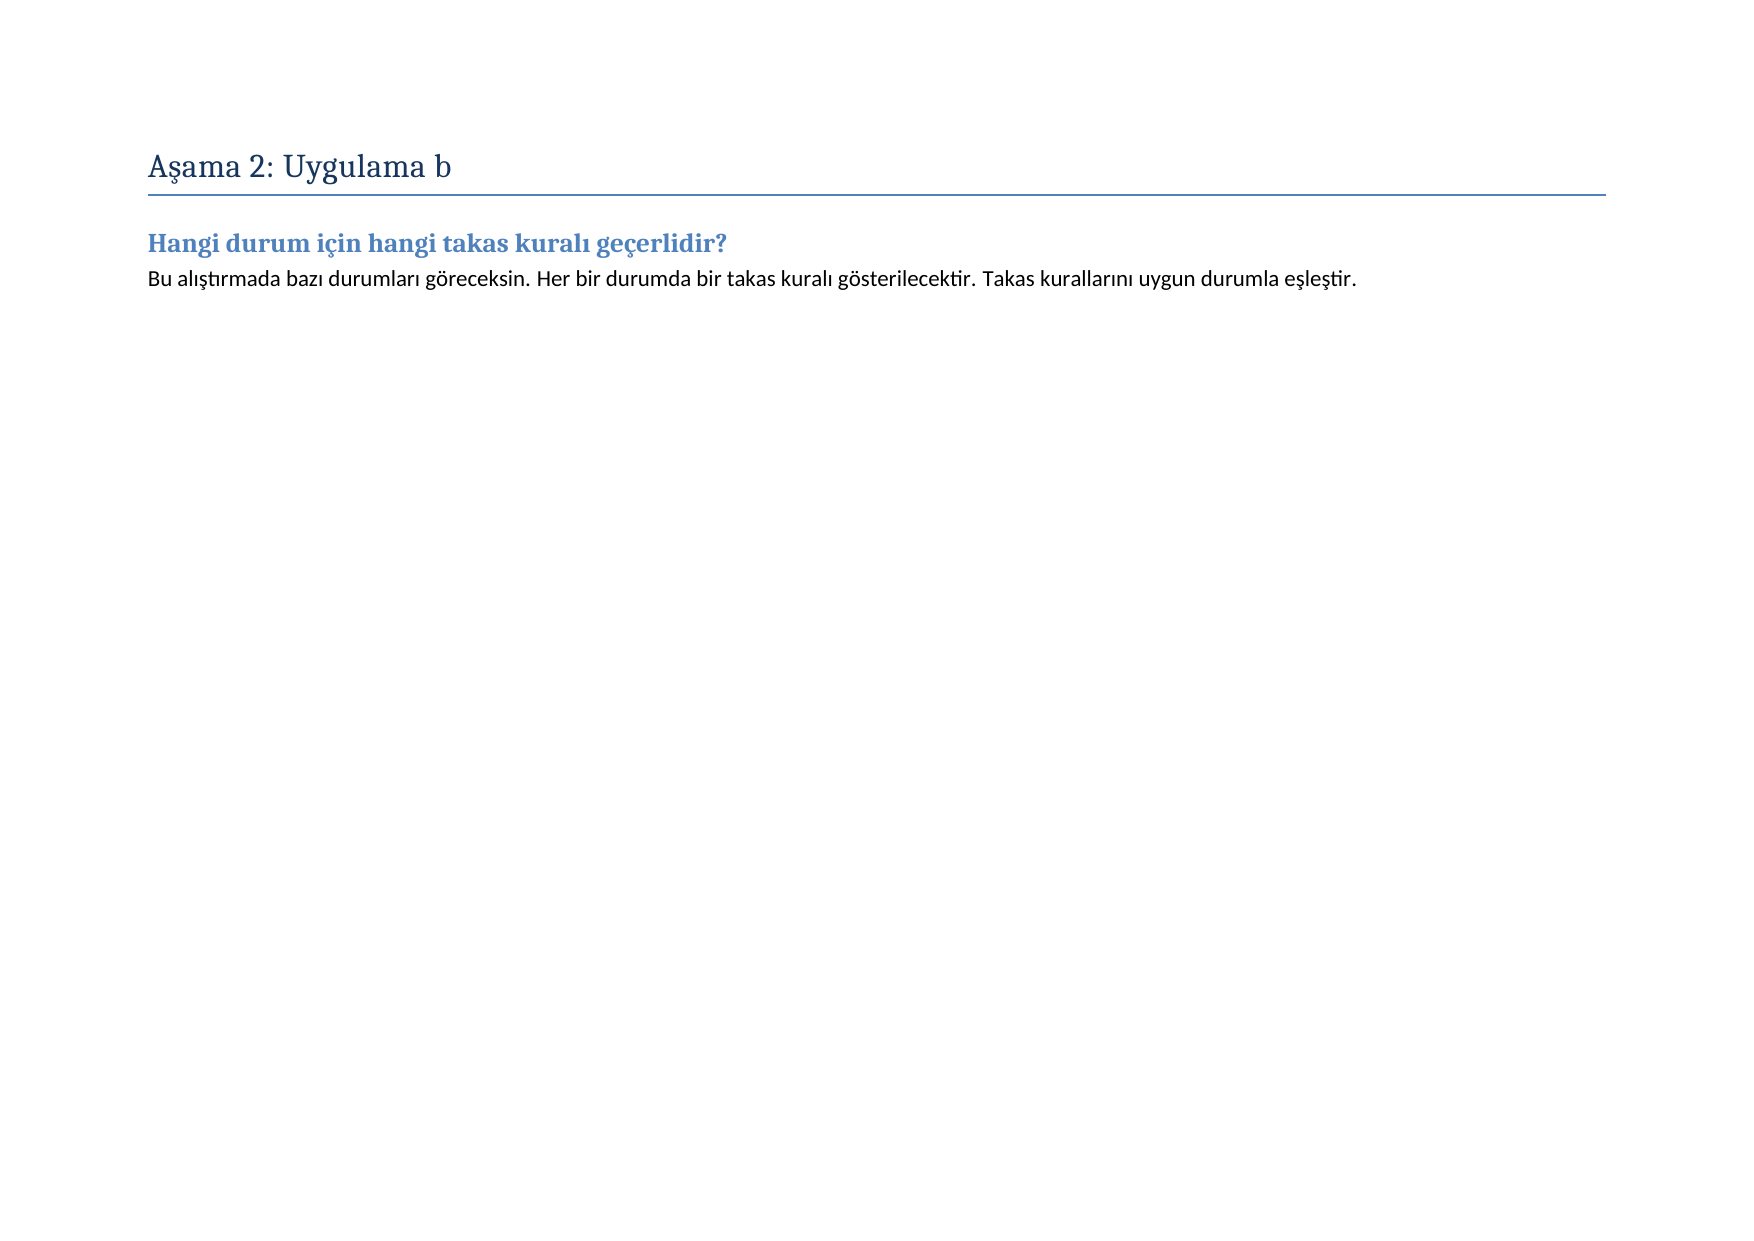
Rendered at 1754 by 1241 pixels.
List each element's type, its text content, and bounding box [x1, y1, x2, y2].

title Aşama 2: Uygulama b [148, 148, 1606, 194]
subtitle Hangi durum için hangi takas kuralı geçerlidir? [148, 228, 1606, 259]
text Bu alıştırmada bazı durumları göreceksin. Her bir durumda bir takas kuralı gösterilecektir. Takas kurallarını uygun durumla eşleştir. [148, 264, 1606, 292]
